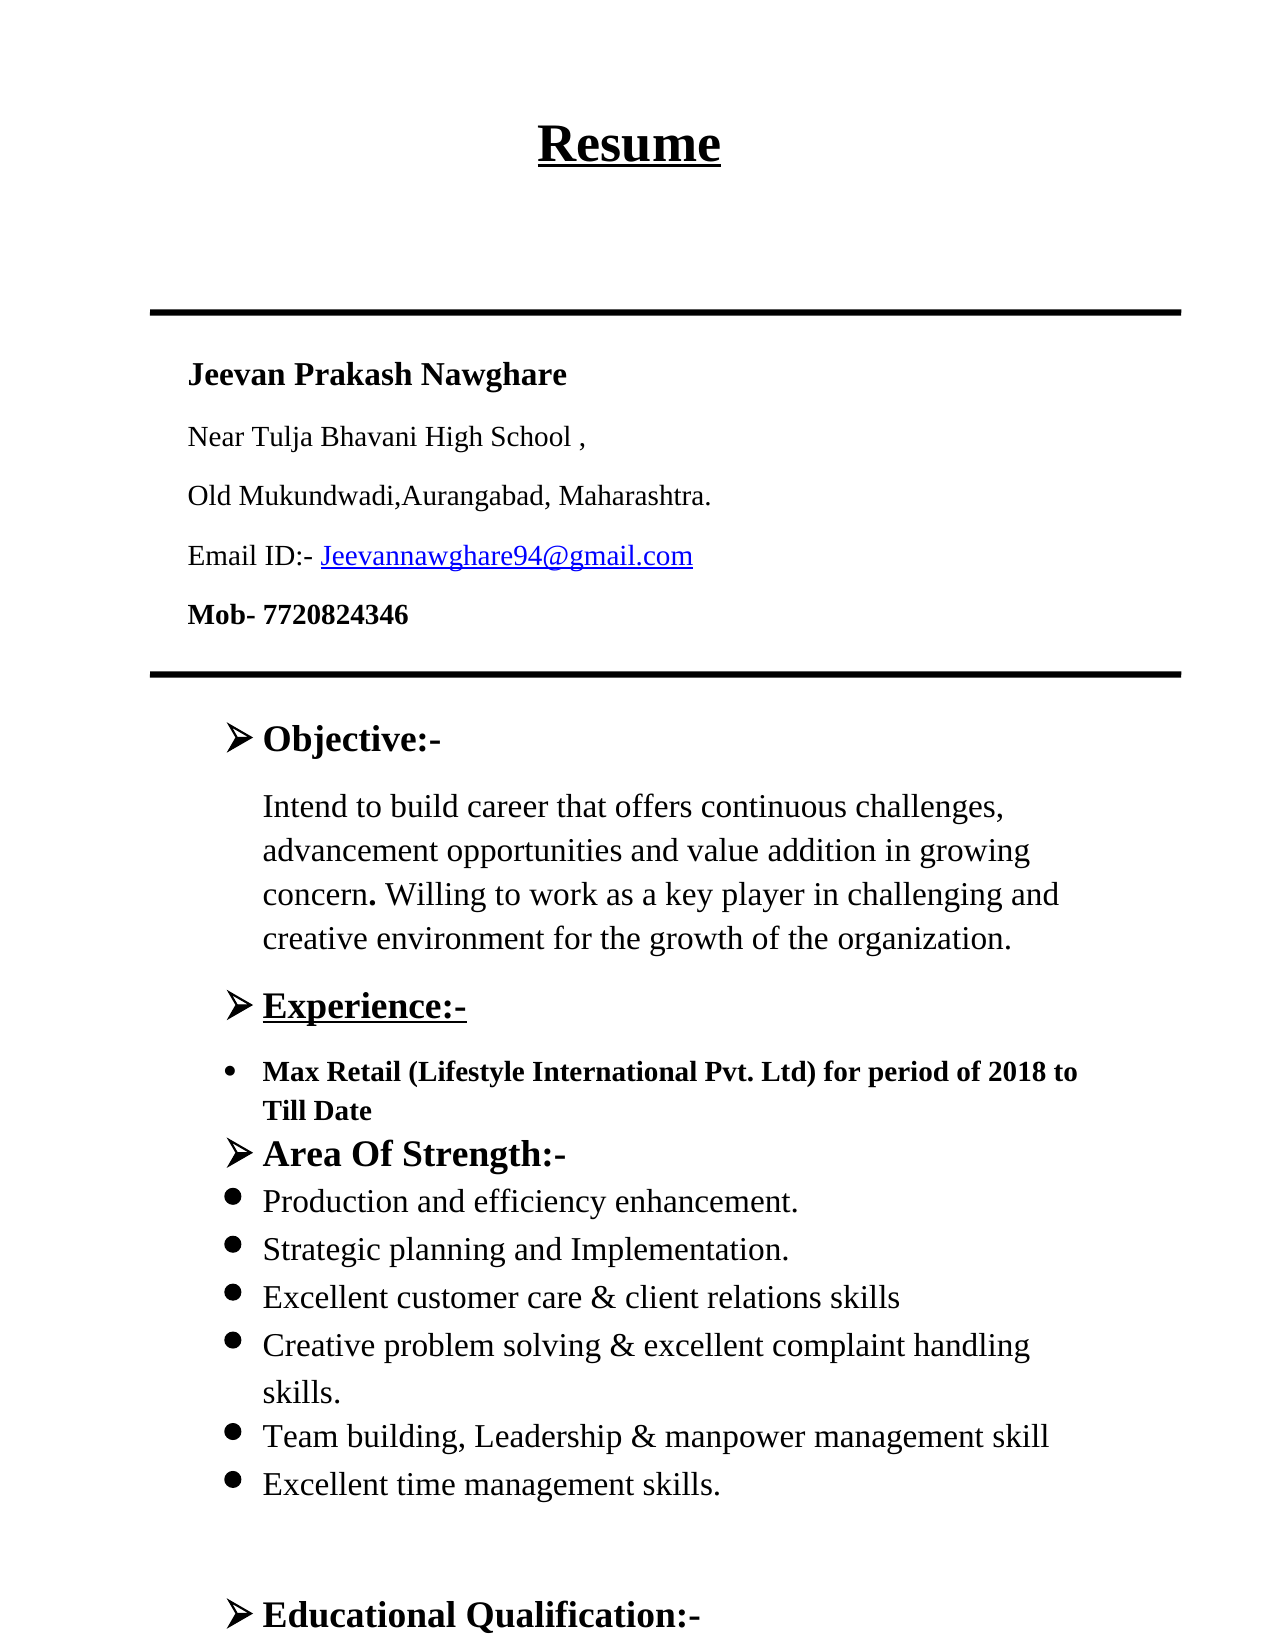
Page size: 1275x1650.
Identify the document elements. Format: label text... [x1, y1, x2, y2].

text Old Mukundwadi,Aurangabad, Maharashtra. [187, 478, 1087, 512]
subtitle Resume [494, 110, 1087, 173]
list Team building, Leadership & manpower management skill [225, 1416, 1087, 1458]
list Excellent customer care & client relations skills [225, 1277, 1087, 1318]
list Strategic planning and Implementation. [225, 1229, 1087, 1270]
list Excellent time management skills. [225, 1464, 1087, 1506]
text Jeevan Prakash Nawghare [187, 354, 1087, 393]
text Email ID:- Jeevannawghare94@gmail.com [187, 538, 1087, 571]
list Experience:- [225, 983, 1087, 1027]
list Creative problem solving & excellent complaint handling skills. [225, 1324, 1087, 1410]
list Production and efficiency enhancement. [225, 1181, 1087, 1222]
text Intend to build career that offers continuous challenges, advancement opportunities and value addition in growing concern. Willing to work as a key player in challenging and creative environment for the growth of the organization. [262, 786, 1087, 957]
list Area Of Strength:- [225, 1131, 1087, 1174]
text Mob- 7720824346 [187, 597, 1087, 631]
text Near Tulja Bhavani High School , [187, 419, 1087, 453]
list Max Retail (Lifestyle International Pvt. Ltd) for period of 2018 to Till Date [225, 1054, 1087, 1126]
list Educational Qualification:- [225, 1592, 1087, 1635]
list Objective:- [225, 716, 1087, 759]
